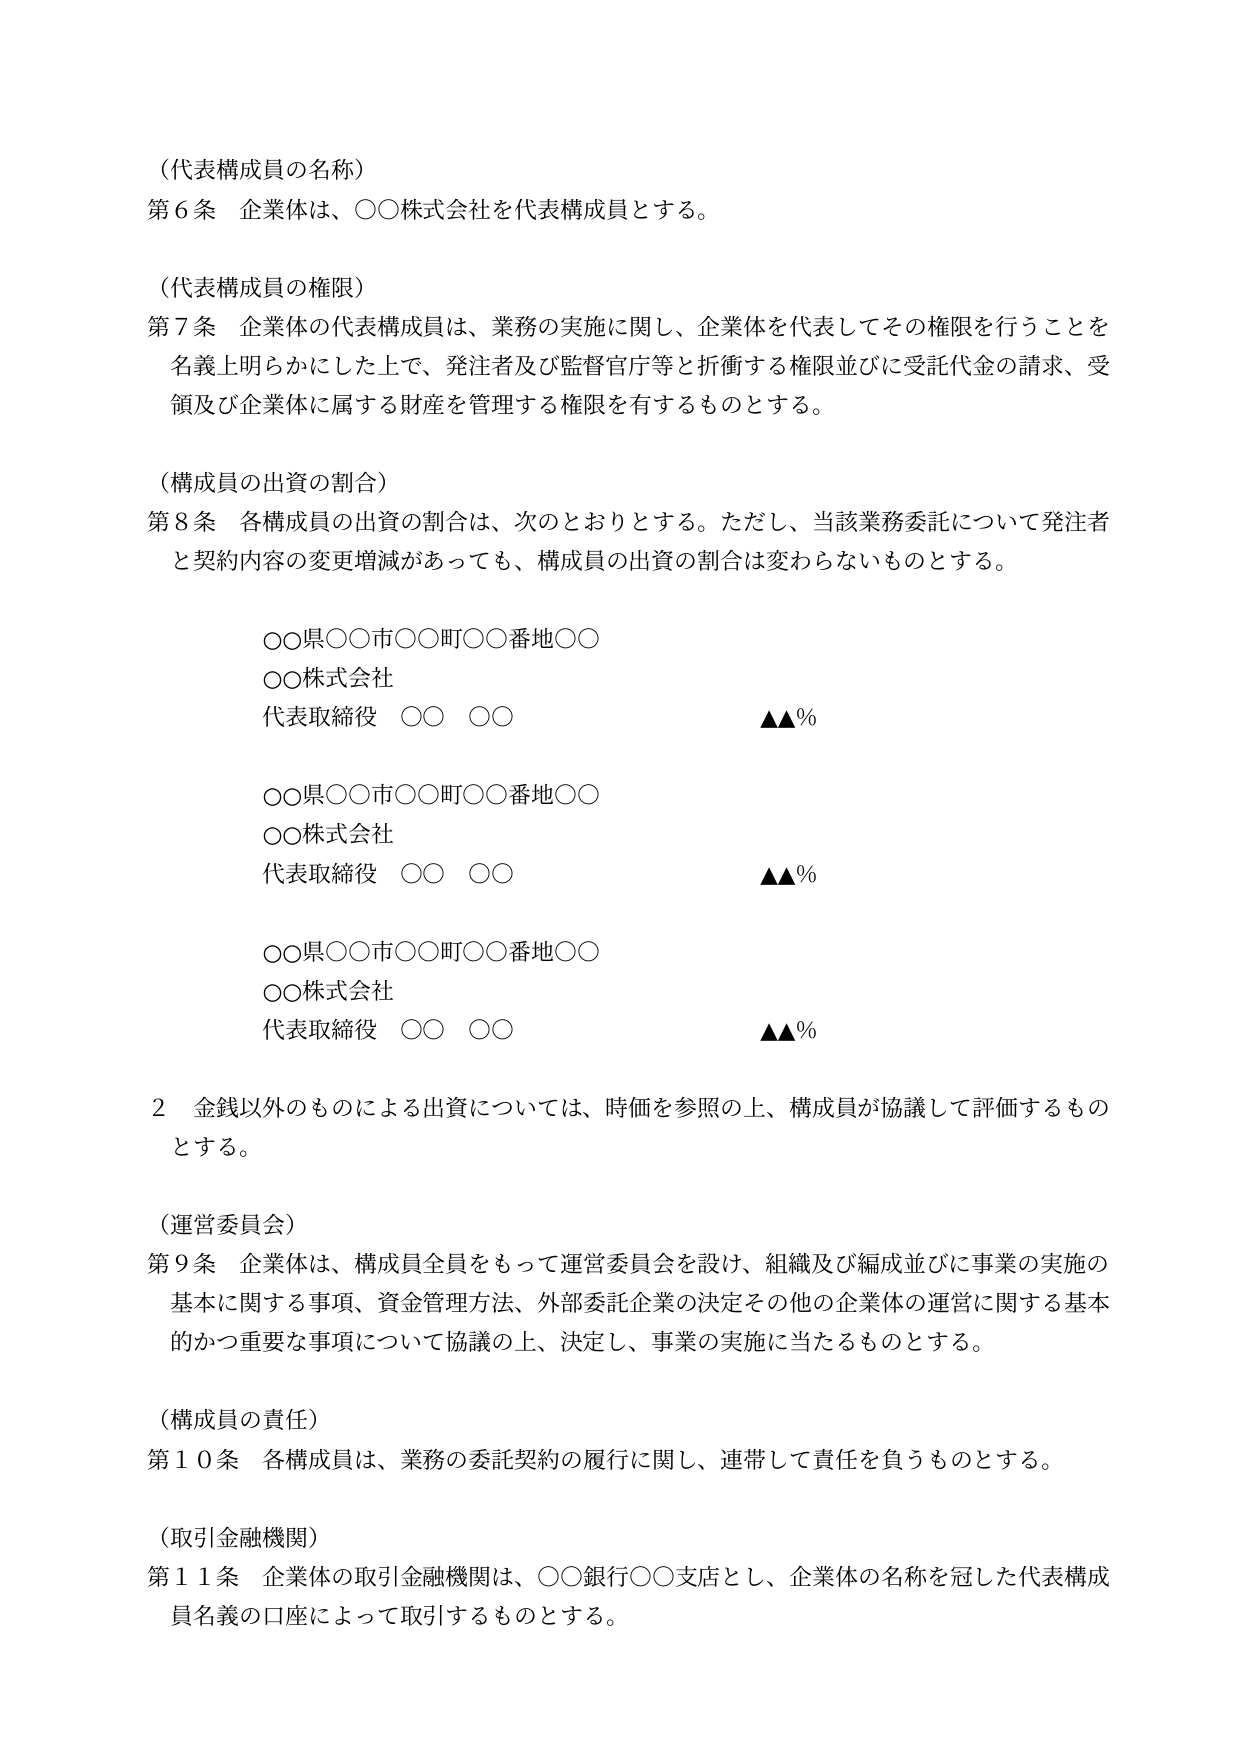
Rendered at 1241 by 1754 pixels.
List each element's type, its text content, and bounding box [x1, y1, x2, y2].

text 第８条 各構成員の出資の割合は、次のとおりとする。ただし、当該業務委託について発注者と契約内容の変更増減があっても、構成員の出資の割合は変わらないものとする。 [148, 501, 1122, 579]
text 第１１条 企業体の取引金融機関は、○○銀行○○支店とし、企業体の名称を冠した代表構成員名義の口座によって取引するものとする。 [148, 1556, 1122, 1634]
text 第６条 企業体は、○○株式会社を代表構成員とする。 [148, 189, 1122, 228]
text （構成員の責任） [148, 1399, 1122, 1439]
text （構成員の出資の割合） [148, 462, 1122, 501]
text 代表取締役 ○○ ○○ ▲▲％ [148, 1009, 1122, 1048]
text ○○県○○市○○町○○番地○○ [148, 618, 1122, 657]
text （運営委員会） [148, 1204, 1122, 1243]
text ○○県○○市○○町○○番地○○ [148, 931, 1122, 970]
text ○○株式会社 [148, 657, 1122, 696]
text ２ 金銭以外のものによる出資については、時価を参照の上、構成員が協議して評価するものとする。 [148, 1087, 1122, 1165]
text ○○株式会社 [148, 970, 1122, 1009]
text 第７条 企業体の代表構成員は、業務の実施に関し、企業体を代表してその権限を行うことを名義上明らかにした上で、発注者及び監督官庁等と折衝する権限並びに受託代金の請求、受領及び企業体に属する財産を管理する権限を有するものとする。 [148, 306, 1122, 423]
text （代表構成員の名称） [148, 149, 1122, 189]
text 第１０条 各構成員は、業務の委託契約の履行に関し、連帯して責任を負うものとする。 [148, 1439, 1122, 1478]
text （代表構成員の権限） [148, 267, 1122, 306]
text 代表取締役 ○○ ○○ ▲▲％ [148, 696, 1122, 736]
text 第９条 企業体は、構成員全員をもって運営委員会を設け、組織及び編成並びに事業の実施の基本に関する事項、資金管理方法、外部委託企業の決定その他の企業体の運営に関する基本的かつ重要な事項について協議の上、決定し、事業の実施に当たるものとする。 [148, 1243, 1122, 1361]
text ○○県○○市○○町○○番地○○ [148, 774, 1122, 814]
text （取引金融機関） [148, 1517, 1122, 1556]
text 代表取締役 ○○ ○○ ▲▲％ [148, 853, 1122, 892]
text ○○株式会社 [148, 814, 1122, 853]
